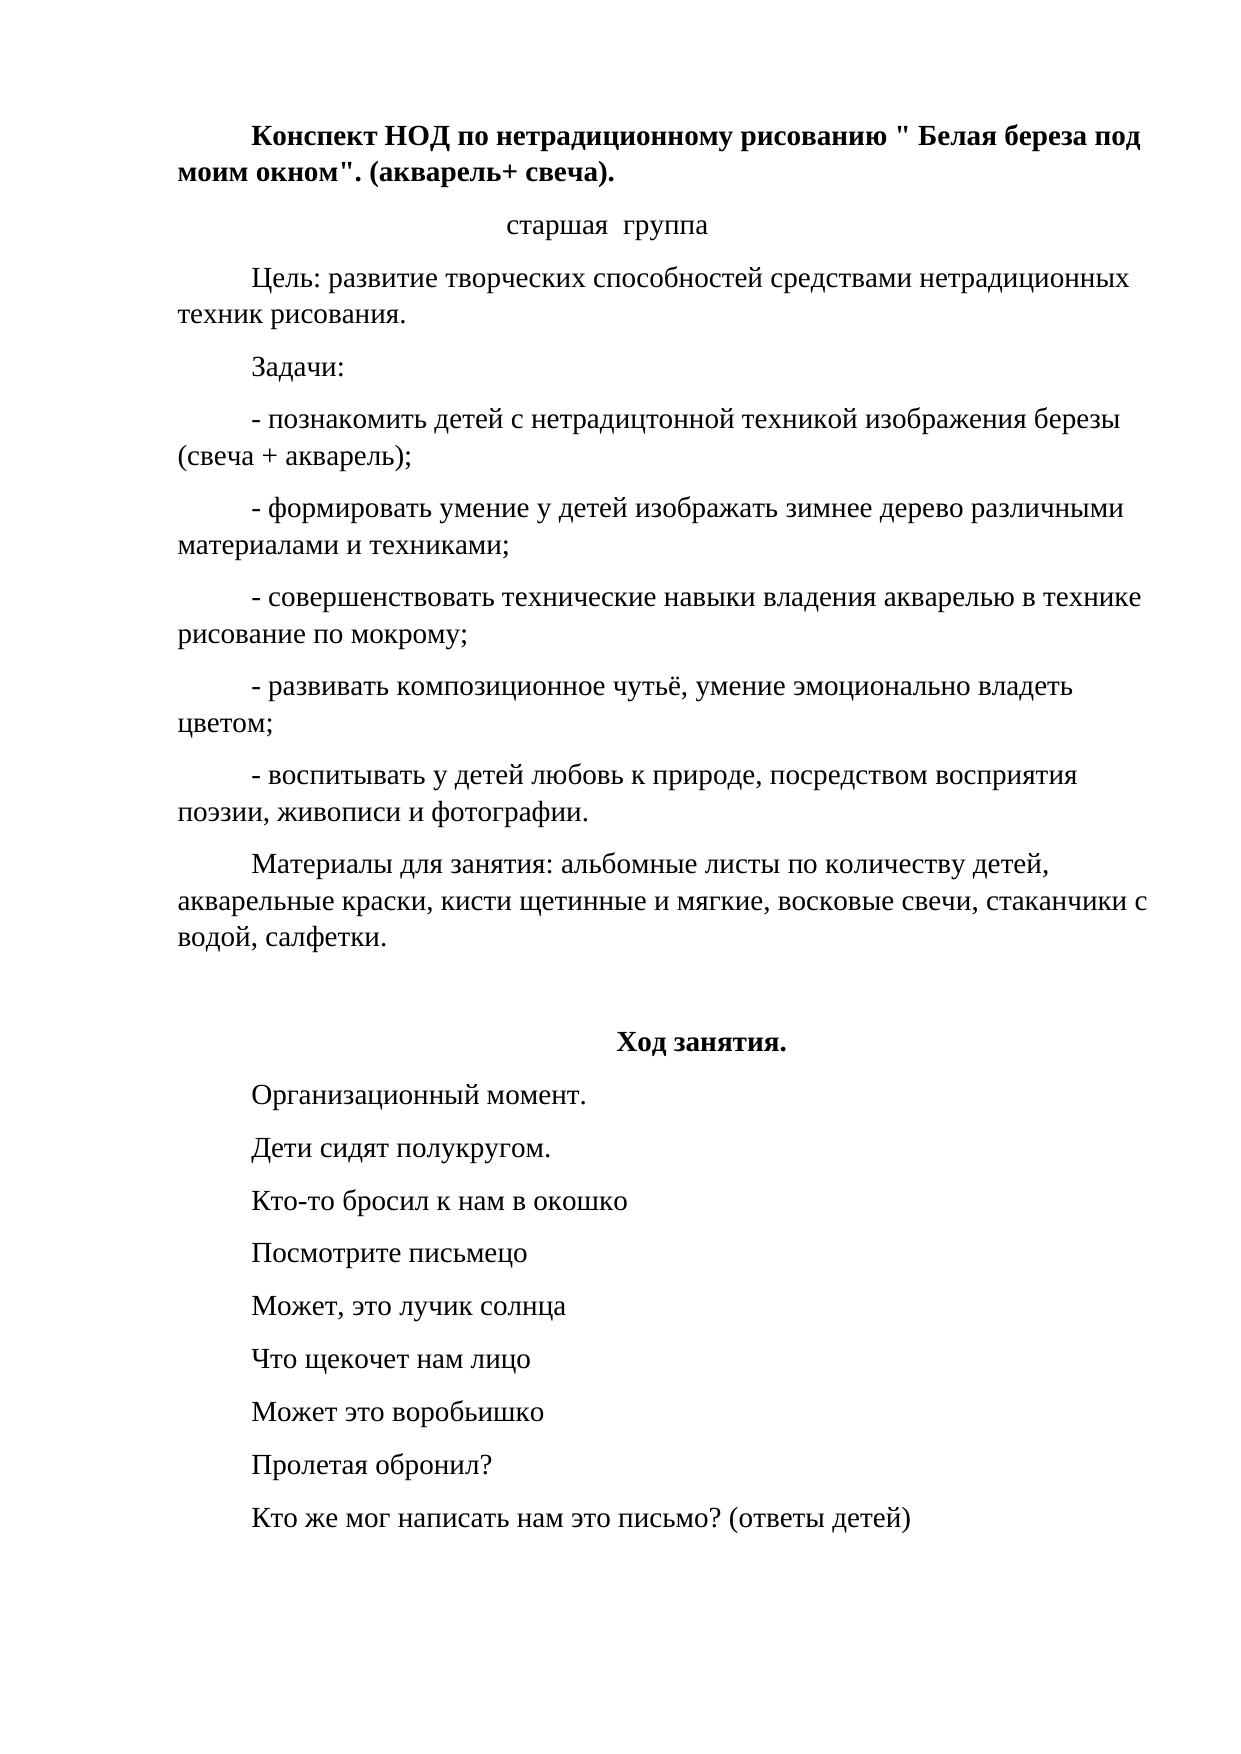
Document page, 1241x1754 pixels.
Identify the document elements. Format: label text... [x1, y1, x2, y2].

text - воспитывать у детей любовь к природе, посредством восприятия поэзии, живописи и фотографии. [177, 757, 1152, 827]
text Может, это лучик солнца [177, 1288, 1152, 1322]
text Организационный момент. [177, 1077, 1152, 1111]
text старшая группа [177, 207, 1152, 241]
text Ход занятия. [177, 1024, 1152, 1058]
text Задачи: [177, 349, 1152, 382]
text Посмотрите письмецо [177, 1236, 1152, 1269]
text Пролетая обронил? [177, 1447, 1152, 1480]
text Кто же мог написать нам это письмо? (ответы детей) [177, 1500, 1152, 1533]
text - формировать умение у детей изображать зимнее дерево различными материалами и техниками; [177, 491, 1152, 560]
text Цель: развитие творческих способностей средствами нетрадиционных техник рисования. [177, 260, 1152, 329]
text Дети сидят полукругом. [177, 1130, 1152, 1163]
text Материалы для занятия: альбомные листы по количеству детей, акварельные краски, кисти щетинные и мягкие, восковые свечи, стаканчики с водой, салфетки. [177, 846, 1152, 952]
text Может это воробьишко [177, 1394, 1152, 1428]
text Конспект НОД по нетрадиционному рисованию " Белая береза под моим окном". (акварель+ свеча). [177, 118, 1152, 188]
text Кто-то бросил к нам в окошко [177, 1183, 1152, 1216]
text - развивать композиционное чутьё, умение эмоционально владеть цветом; [177, 668, 1152, 738]
text Что щекочет нам лицо [177, 1341, 1152, 1375]
text - совершенствовать технические навыки владения акварелью в технике рисование по мокрому; [177, 579, 1152, 649]
text - познакомить детей с нетрадицтонной техникой изображения березы (свеча + акварель); [177, 402, 1152, 471]
